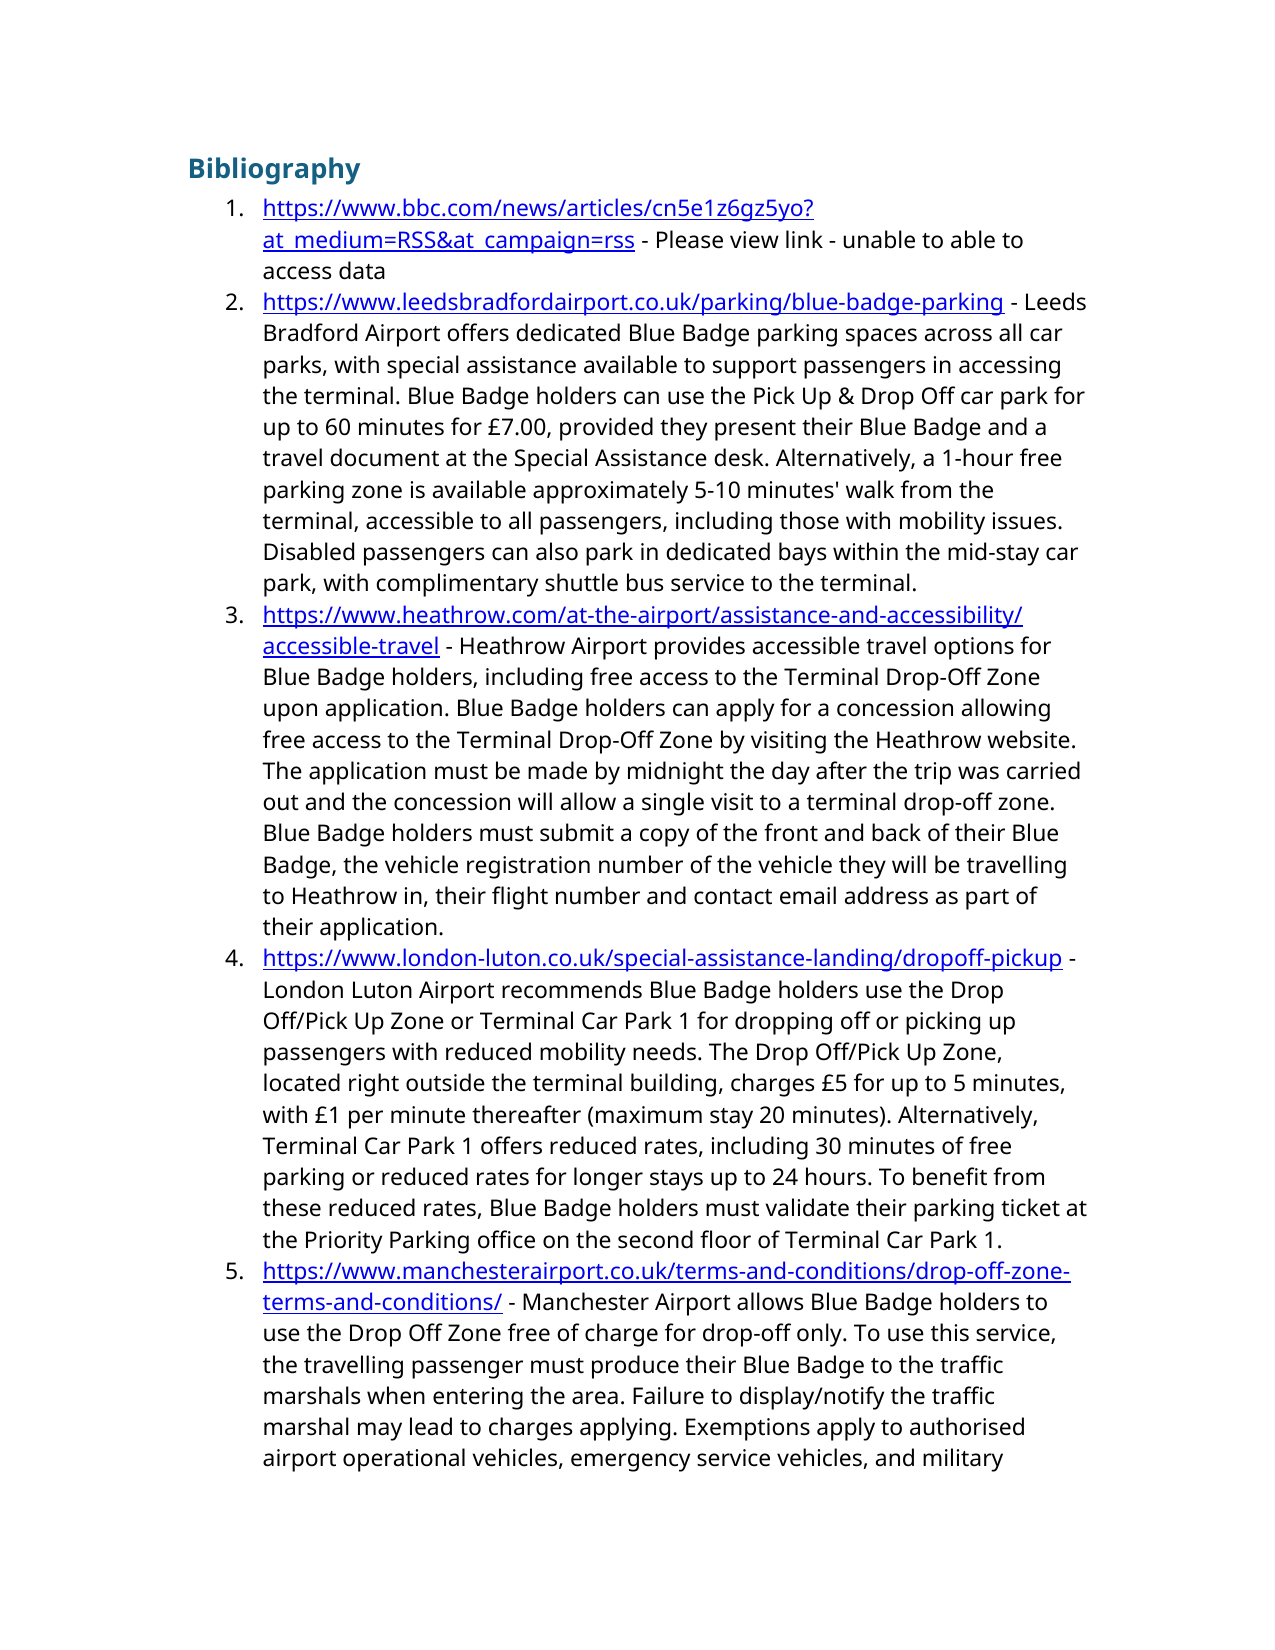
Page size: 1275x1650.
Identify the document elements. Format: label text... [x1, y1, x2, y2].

list https://www.heathrow.com/at-the-airport/assistance-and-accessibility/accessible-travel - Heathrow Airport provides accessible travel options for Blue Badge holders, including free access to the Terminal Drop-Off Zone upon application. Blue Badge holders can apply for a concession allowing free access to the Terminal Drop-Off Zone by visiting the Heathrow website. The application must be made by midnight the day after the trip was carried out and the concession will allow a single visit to a terminal drop-off zone. Blue Badge holders must submit a copy of the front and back of their Blue Badge, the vehicle registration number of the vehicle they will be travelling to Heathrow in, their flight number and contact email address as part of their application. [225, 599, 1087, 942]
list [225, 1255, 1087, 1474]
list https://www.leedsbradfordairport.co.uk/parking/blue-badge-parking - Leeds Bradford Airport offers dedicated Blue Badge parking spaces across all car parks, with special assistance available to support passengers in accessing the terminal. Blue Badge holders can use the Pick Up & Drop Off car park for up to 60 minutes for £7.00, provided they present their Blue Badge and a travel document at the Special Assistance desk. Alternatively, a 1-hour free parking zone is available approximately 5-10 minutes' walk from the terminal, accessible to all passengers, including those with mobility issues. Disabled passengers can also park in dedicated bays within the mid-stay car park, with complimentary shuttle bus service to the terminal. [225, 286, 1087, 599]
list https://www.bbc.com/news/articles/cn5e1z6gz5yo?at_medium=RSS&at_campaign=rss - Please view link - unable to able to access data [225, 192, 1087, 286]
subtitle Bibliography [187, 150, 1087, 187]
list https://www.london-luton.co.uk/special-assistance-landing/dropoff-pickup - London Luton Airport recommends Blue Badge holders use the Drop Off/Pick Up Zone or Terminal Car Park 1 for dropping off or picking up passengers with reduced mobility needs. The Drop Off/Pick Up Zone, located right outside the terminal building, charges £5 for up to 5 minutes, with £1 per minute thereafter (maximum stay 20 minutes). Alternatively, Terminal Car Park 1 offers reduced rates, including 30 minutes of free parking or reduced rates for longer stays up to 24 hours. To benefit from these reduced rates, Blue Badge holders must validate their parking ticket at the Priority Parking office on the second floor of Terminal Car Park 1. [225, 942, 1087, 1255]
